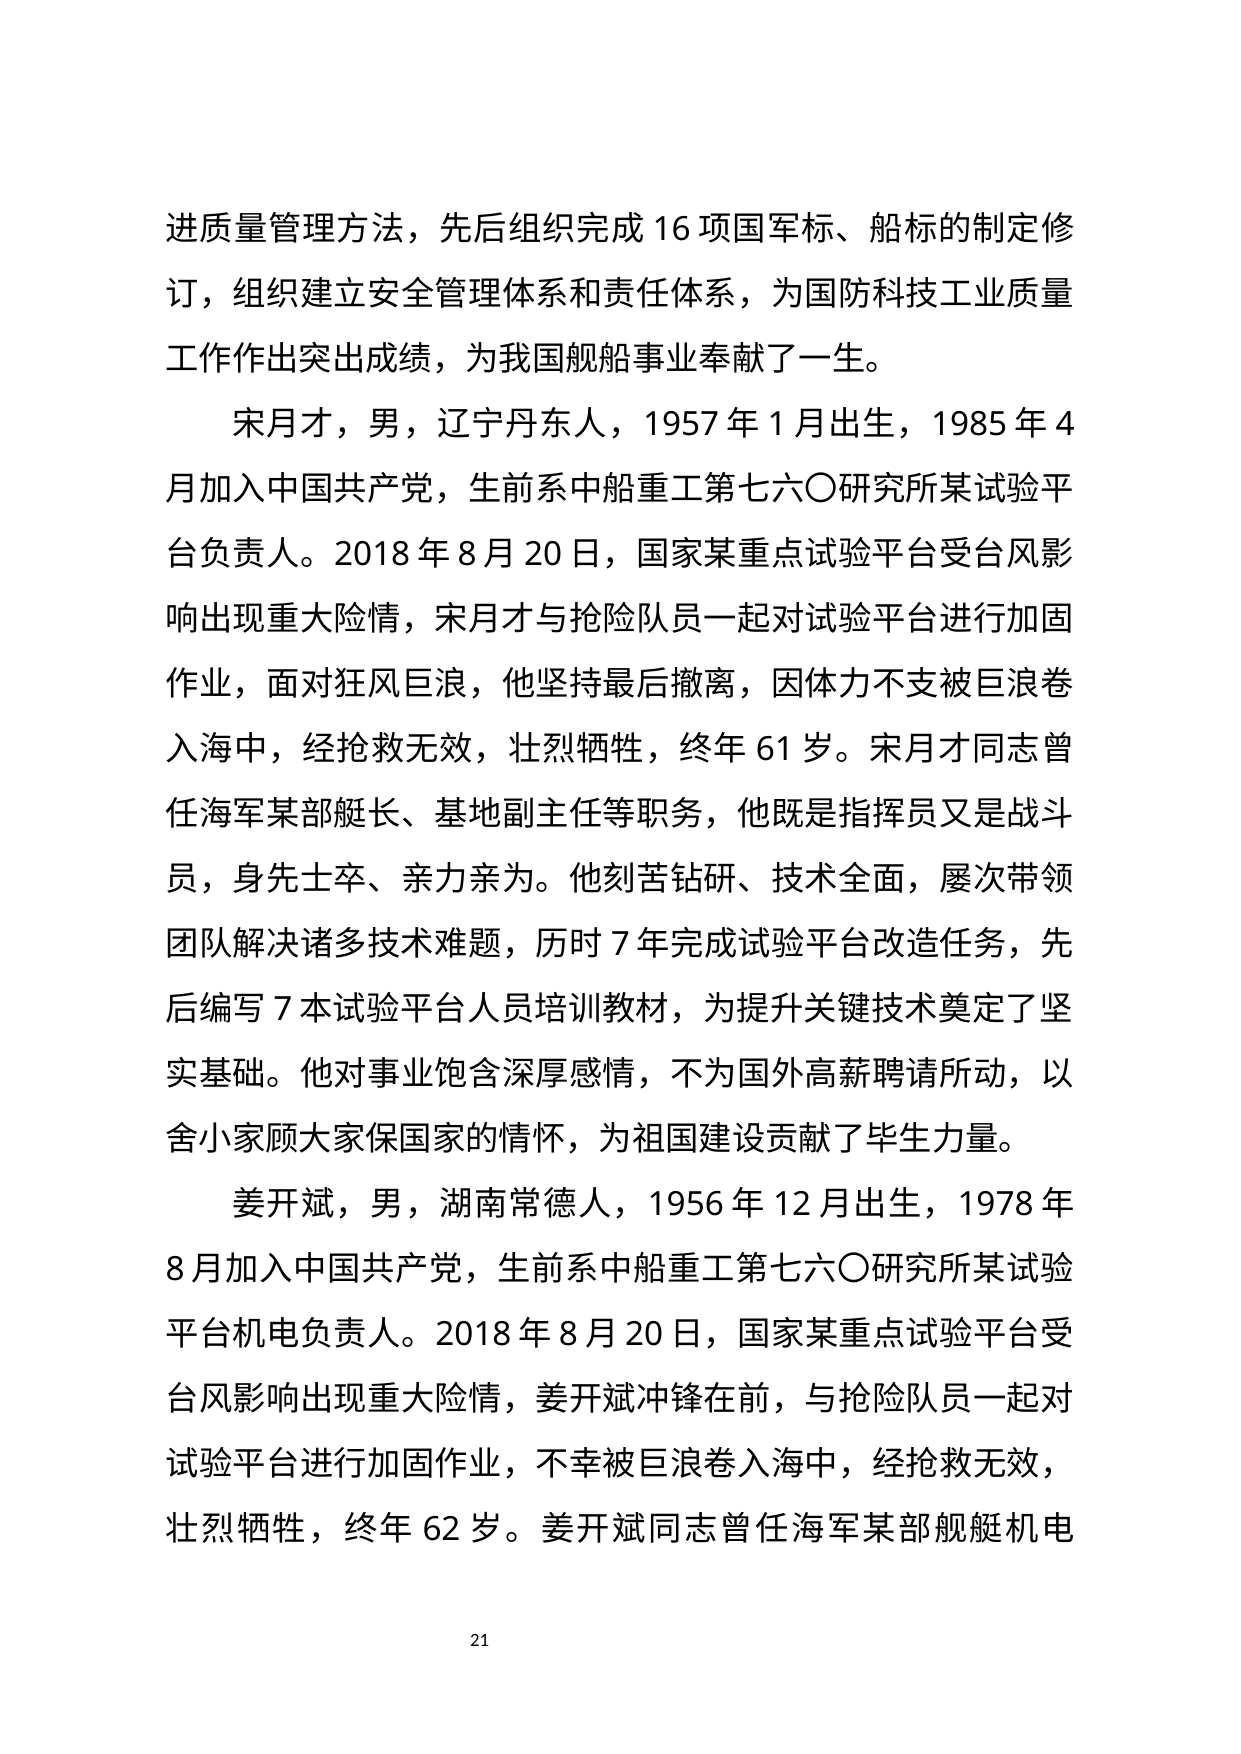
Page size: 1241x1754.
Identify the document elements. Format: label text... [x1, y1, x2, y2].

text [165, 1168, 1075, 1558]
text 宋月才，男，辽宁丹东人，1957年1月出生，1985年4月加入中国共产党，生前系中船重工第七六〇研究所某试验平台负责人。2018年8月20日，国家某重点试验平台受台风影响出现重大险情，宋月才与抢险队员一起对试验平台进行加固作业，面对狂风巨浪，他坚持最后撤离，因体力不支被巨浪卷入海中，经抢救无效，壮烈牺牲，终年61岁。宋月才同志曾任海军某部艇长、基地副主任等职务，他既是指挥员又是战斗员，身先士卒、亲力亲为。他刻苦钻研、技术全面，屡次带领团队解决诸多技术难题，历时7年完成试验平台改造任务，先后编写7本试验平台人员培训教材，为提升关键技术奠定了坚实基础。他对事业饱含深厚感情，不为国外高薪聘请所动，以舍小家顾大家保国家的情怀，为祖国建设贡献了毕生力量。 [165, 388, 1075, 1168]
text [165, 193, 1075, 388]
